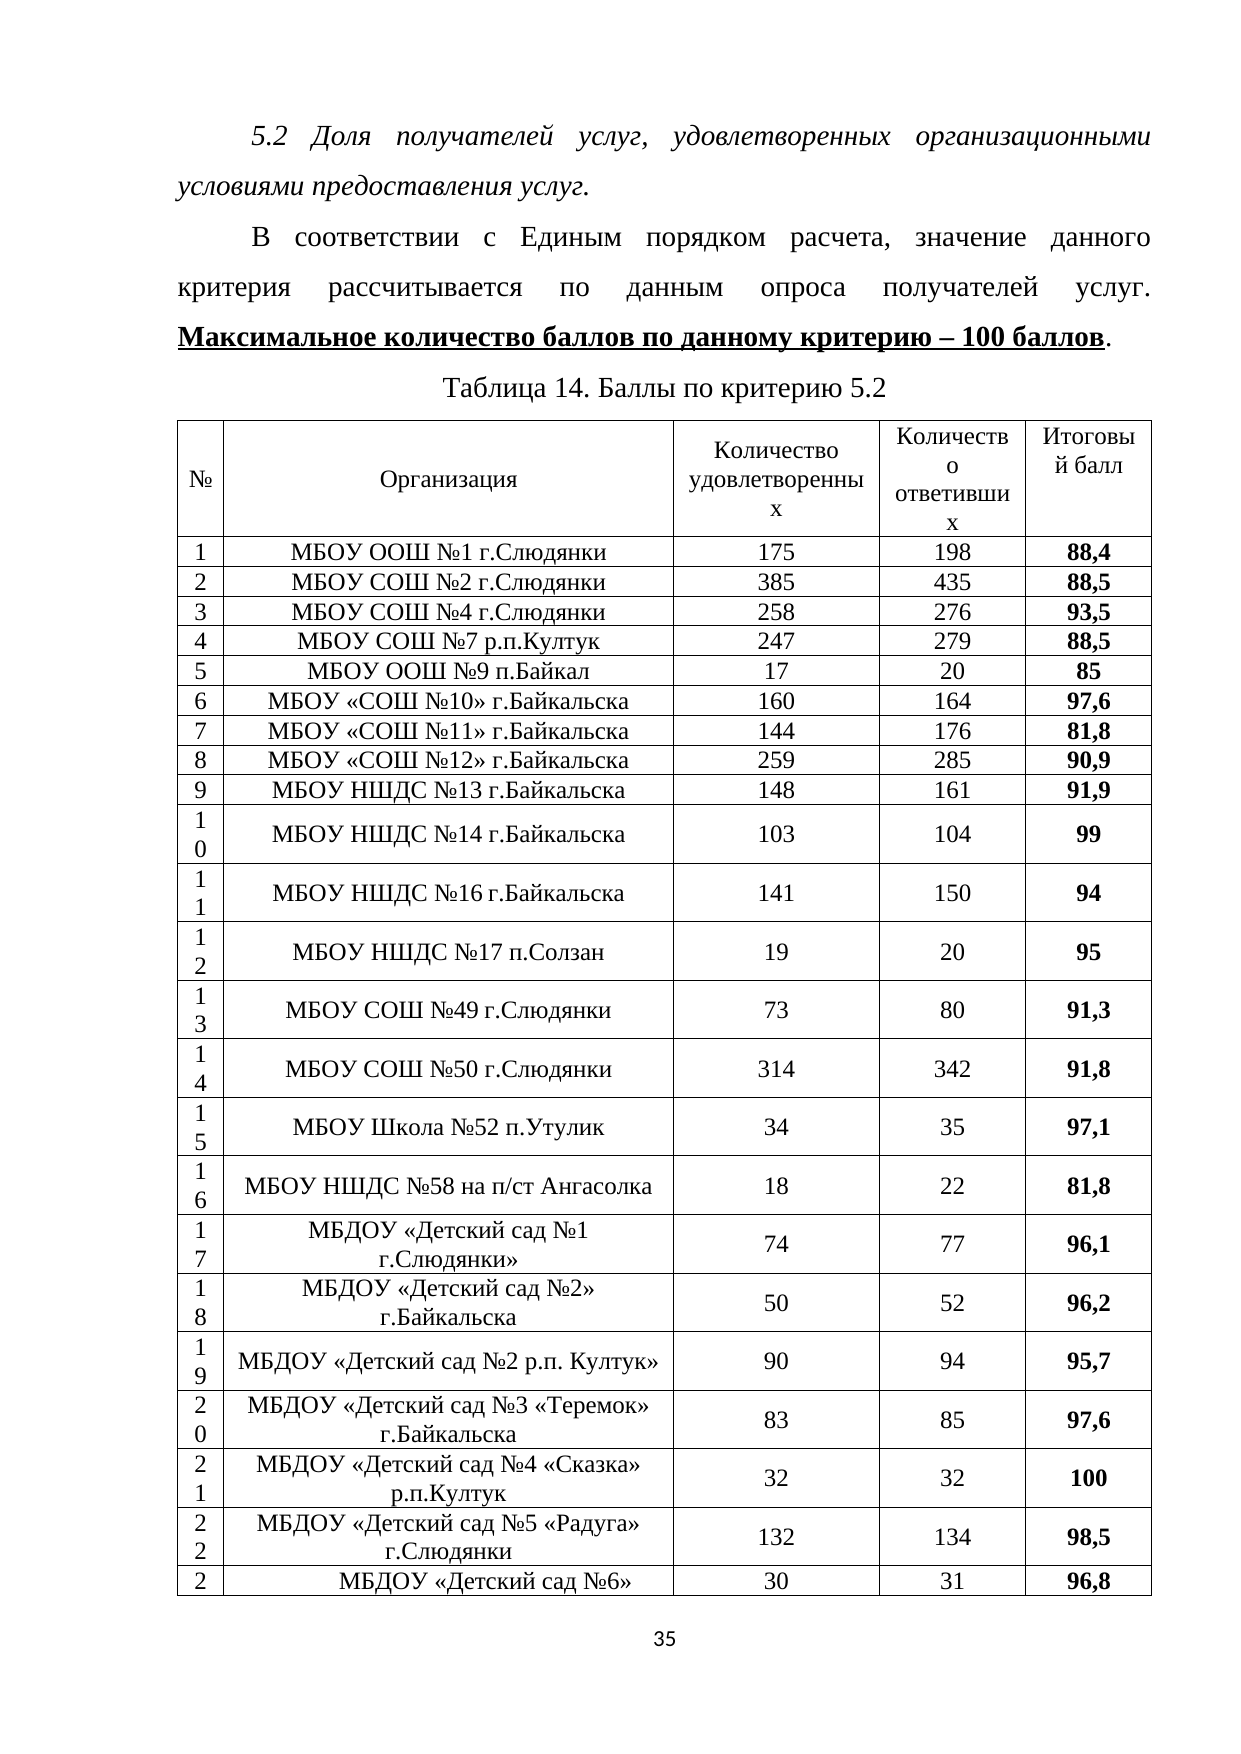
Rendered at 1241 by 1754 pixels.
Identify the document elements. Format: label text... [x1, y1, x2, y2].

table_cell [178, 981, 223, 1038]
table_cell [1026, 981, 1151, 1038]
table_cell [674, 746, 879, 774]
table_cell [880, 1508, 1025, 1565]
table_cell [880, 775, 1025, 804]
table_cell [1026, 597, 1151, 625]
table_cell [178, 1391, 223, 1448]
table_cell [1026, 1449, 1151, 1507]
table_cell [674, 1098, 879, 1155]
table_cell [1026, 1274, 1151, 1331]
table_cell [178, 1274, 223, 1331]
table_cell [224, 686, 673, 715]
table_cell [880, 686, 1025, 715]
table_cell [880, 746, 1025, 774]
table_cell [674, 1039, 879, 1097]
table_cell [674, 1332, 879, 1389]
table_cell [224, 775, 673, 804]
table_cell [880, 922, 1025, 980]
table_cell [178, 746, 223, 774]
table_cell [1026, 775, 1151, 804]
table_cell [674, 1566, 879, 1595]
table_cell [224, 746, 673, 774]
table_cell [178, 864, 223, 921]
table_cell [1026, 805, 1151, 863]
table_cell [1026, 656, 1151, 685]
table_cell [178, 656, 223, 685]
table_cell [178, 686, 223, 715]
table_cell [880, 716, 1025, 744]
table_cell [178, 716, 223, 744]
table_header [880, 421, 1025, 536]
text 5.2 Доля получателей услуг, удовлетворенных организационными условиями предоставления услуг. [177, 118, 1152, 202]
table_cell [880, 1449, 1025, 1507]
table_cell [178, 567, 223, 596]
text Таблица 14. Баллы по критерию 5.2 [177, 370, 1152, 403]
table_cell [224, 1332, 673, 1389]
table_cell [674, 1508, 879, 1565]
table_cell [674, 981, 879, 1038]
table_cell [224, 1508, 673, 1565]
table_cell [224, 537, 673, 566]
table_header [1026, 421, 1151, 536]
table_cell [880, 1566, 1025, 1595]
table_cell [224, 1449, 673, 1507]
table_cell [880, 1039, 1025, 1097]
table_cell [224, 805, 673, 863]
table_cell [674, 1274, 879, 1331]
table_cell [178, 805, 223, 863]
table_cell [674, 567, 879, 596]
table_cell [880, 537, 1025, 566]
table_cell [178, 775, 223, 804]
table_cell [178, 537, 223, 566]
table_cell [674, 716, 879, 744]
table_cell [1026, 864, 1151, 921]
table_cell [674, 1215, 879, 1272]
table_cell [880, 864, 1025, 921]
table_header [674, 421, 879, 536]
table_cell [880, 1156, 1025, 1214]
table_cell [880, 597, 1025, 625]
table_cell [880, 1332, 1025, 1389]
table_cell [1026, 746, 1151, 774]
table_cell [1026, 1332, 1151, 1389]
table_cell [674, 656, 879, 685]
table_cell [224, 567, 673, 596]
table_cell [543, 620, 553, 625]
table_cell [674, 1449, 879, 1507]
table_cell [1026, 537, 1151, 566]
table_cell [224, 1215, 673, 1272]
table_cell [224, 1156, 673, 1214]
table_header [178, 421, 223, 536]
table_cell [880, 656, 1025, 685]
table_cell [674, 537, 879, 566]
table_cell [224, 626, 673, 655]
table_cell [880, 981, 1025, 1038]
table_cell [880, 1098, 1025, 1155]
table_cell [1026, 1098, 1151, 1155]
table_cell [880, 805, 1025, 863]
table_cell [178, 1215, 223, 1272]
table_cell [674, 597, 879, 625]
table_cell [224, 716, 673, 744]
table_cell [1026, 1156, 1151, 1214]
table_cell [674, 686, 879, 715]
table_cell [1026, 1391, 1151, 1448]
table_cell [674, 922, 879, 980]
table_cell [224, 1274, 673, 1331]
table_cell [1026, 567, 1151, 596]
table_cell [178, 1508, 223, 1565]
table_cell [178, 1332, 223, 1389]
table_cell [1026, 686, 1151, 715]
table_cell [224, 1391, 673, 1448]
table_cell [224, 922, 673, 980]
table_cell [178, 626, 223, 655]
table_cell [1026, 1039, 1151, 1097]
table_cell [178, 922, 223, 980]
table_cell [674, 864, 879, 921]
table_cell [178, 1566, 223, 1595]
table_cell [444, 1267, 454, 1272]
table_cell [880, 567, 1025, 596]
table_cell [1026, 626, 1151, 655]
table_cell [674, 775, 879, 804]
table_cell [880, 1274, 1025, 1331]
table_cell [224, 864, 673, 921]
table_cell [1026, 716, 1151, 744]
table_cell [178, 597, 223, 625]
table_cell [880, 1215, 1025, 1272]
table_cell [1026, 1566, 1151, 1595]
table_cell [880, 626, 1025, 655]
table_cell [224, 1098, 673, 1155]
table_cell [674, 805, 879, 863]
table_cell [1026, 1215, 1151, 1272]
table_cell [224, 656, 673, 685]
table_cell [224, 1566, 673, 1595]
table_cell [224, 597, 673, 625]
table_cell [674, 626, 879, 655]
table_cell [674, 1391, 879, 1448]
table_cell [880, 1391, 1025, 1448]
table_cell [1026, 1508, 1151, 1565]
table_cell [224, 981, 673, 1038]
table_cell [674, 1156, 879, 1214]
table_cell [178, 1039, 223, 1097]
text В соответствии с Единым порядком расчета, значение данного критерия рассчитывается по данным опроса получателей услуг. Максимальное количество баллов по данному критерию – 100 баллов. [177, 219, 1152, 353]
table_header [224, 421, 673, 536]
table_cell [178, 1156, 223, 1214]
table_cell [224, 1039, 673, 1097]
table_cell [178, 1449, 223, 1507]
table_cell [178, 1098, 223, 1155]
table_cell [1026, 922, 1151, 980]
